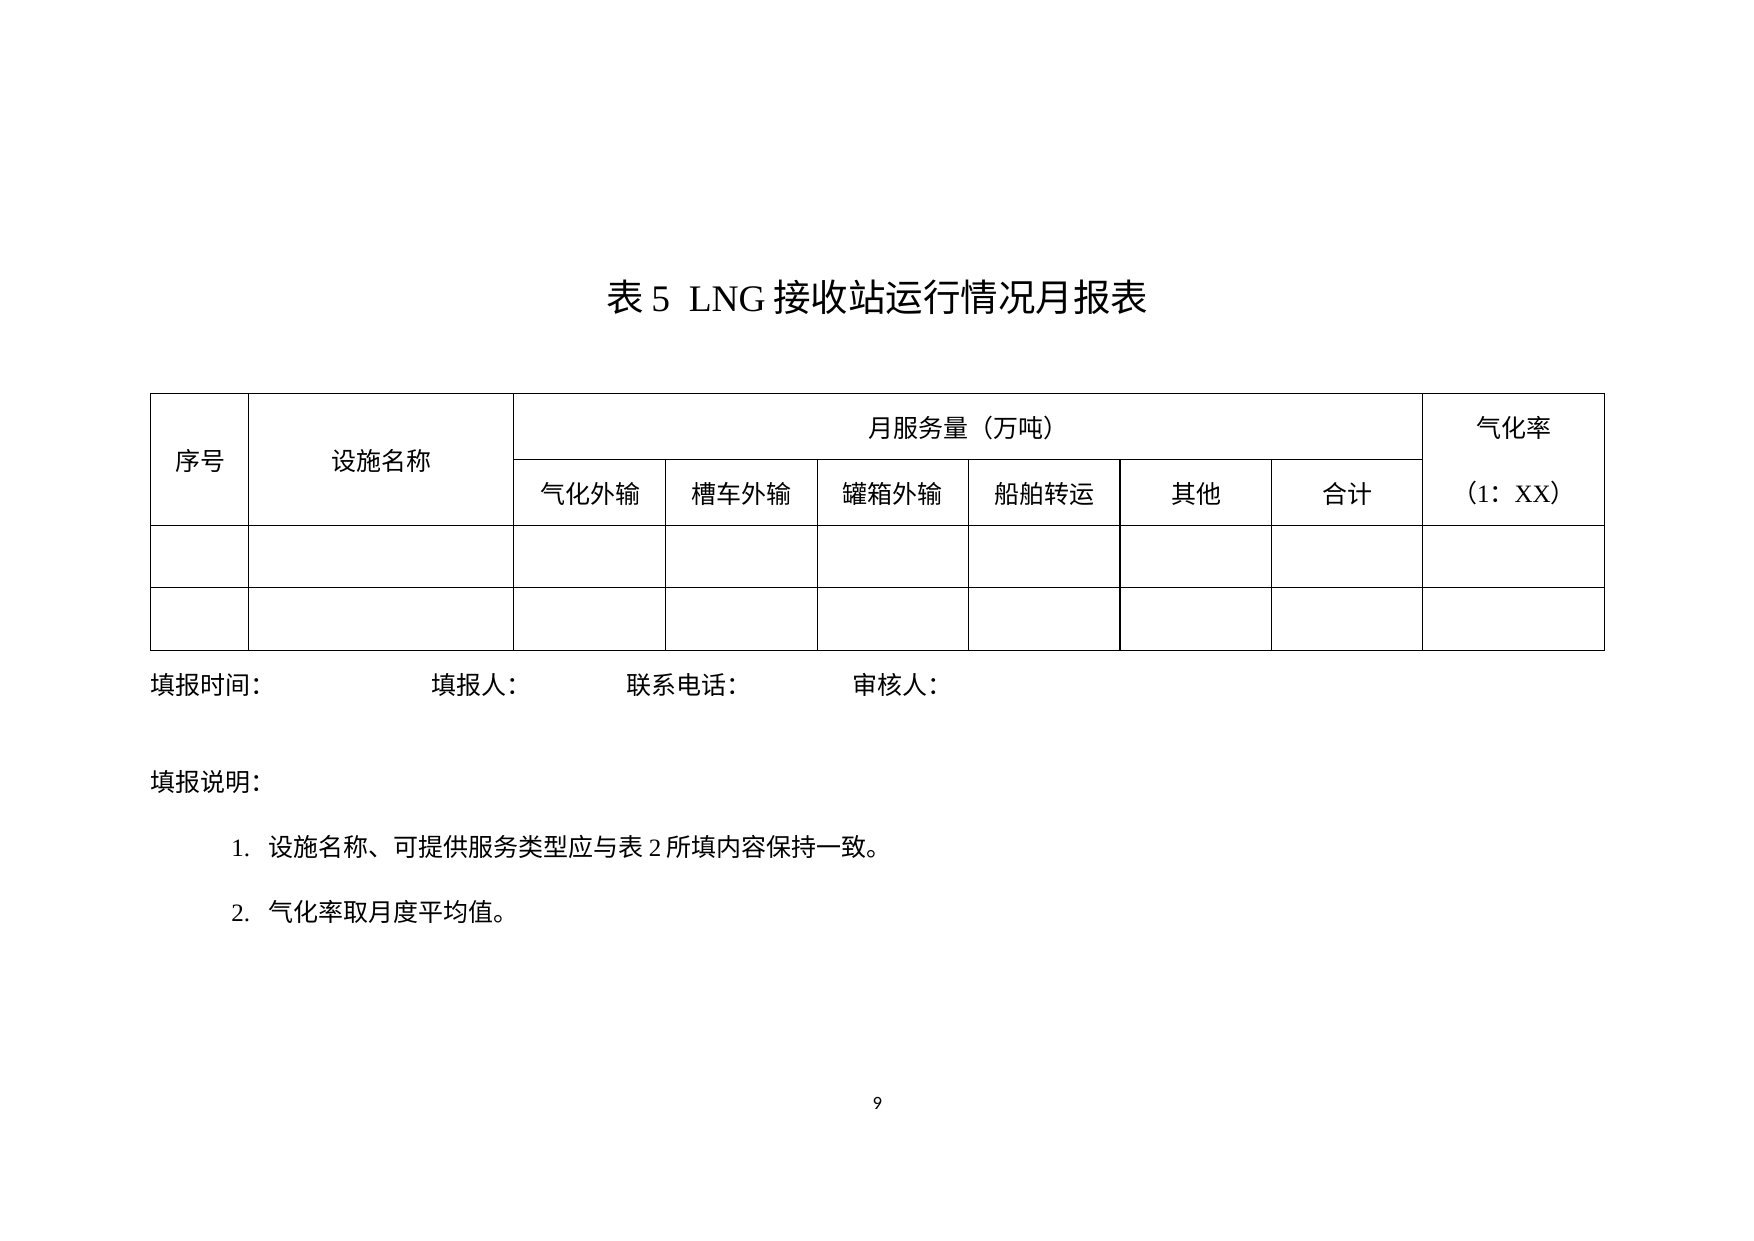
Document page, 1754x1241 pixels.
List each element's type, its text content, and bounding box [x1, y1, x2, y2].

list 气化率取月度平均值。 [231, 878, 1604, 943]
table_cell 槽车外输 [666, 460, 817, 525]
table_header 月服务量（万吨） [514, 394, 1422, 459]
table_header 气化率 （1：XX） [1423, 394, 1604, 525]
table_cell [1121, 526, 1271, 587]
table_cell 罐箱外输 [818, 460, 968, 525]
table_cell [514, 526, 665, 587]
table_cell [969, 588, 1119, 650]
text 填报时间： 填报人： 联系电话： 审核人： [150, 651, 1537, 716]
table_cell [151, 526, 248, 587]
table_cell 船舶转运 [969, 460, 1119, 525]
table_cell 气化外输 [514, 460, 665, 525]
table_header 设施名称 [249, 394, 513, 525]
table_cell [1272, 526, 1422, 587]
table_cell [666, 588, 817, 650]
table_cell [818, 526, 968, 587]
table_cell [249, 588, 513, 650]
table_cell [666, 526, 817, 587]
table_cell [1272, 588, 1422, 650]
table_cell [818, 588, 968, 650]
list 设施名称、可提供服务类型应与表2所填内容保持一致。 [231, 813, 1604, 878]
table_cell [1423, 588, 1604, 650]
table_cell [1423, 526, 1604, 587]
table_cell [249, 526, 513, 587]
text 表5 LNG接收站运行情况月报表 [150, 263, 1604, 328]
text 填报说明： [150, 748, 1604, 813]
table_cell 合计 [1272, 460, 1422, 525]
table_cell 其他 [1121, 460, 1271, 525]
table_cell [151, 588, 248, 650]
table_cell [514, 588, 665, 650]
table_cell [1121, 588, 1271, 650]
table_cell [969, 526, 1119, 587]
table_header 序号 [151, 394, 248, 525]
